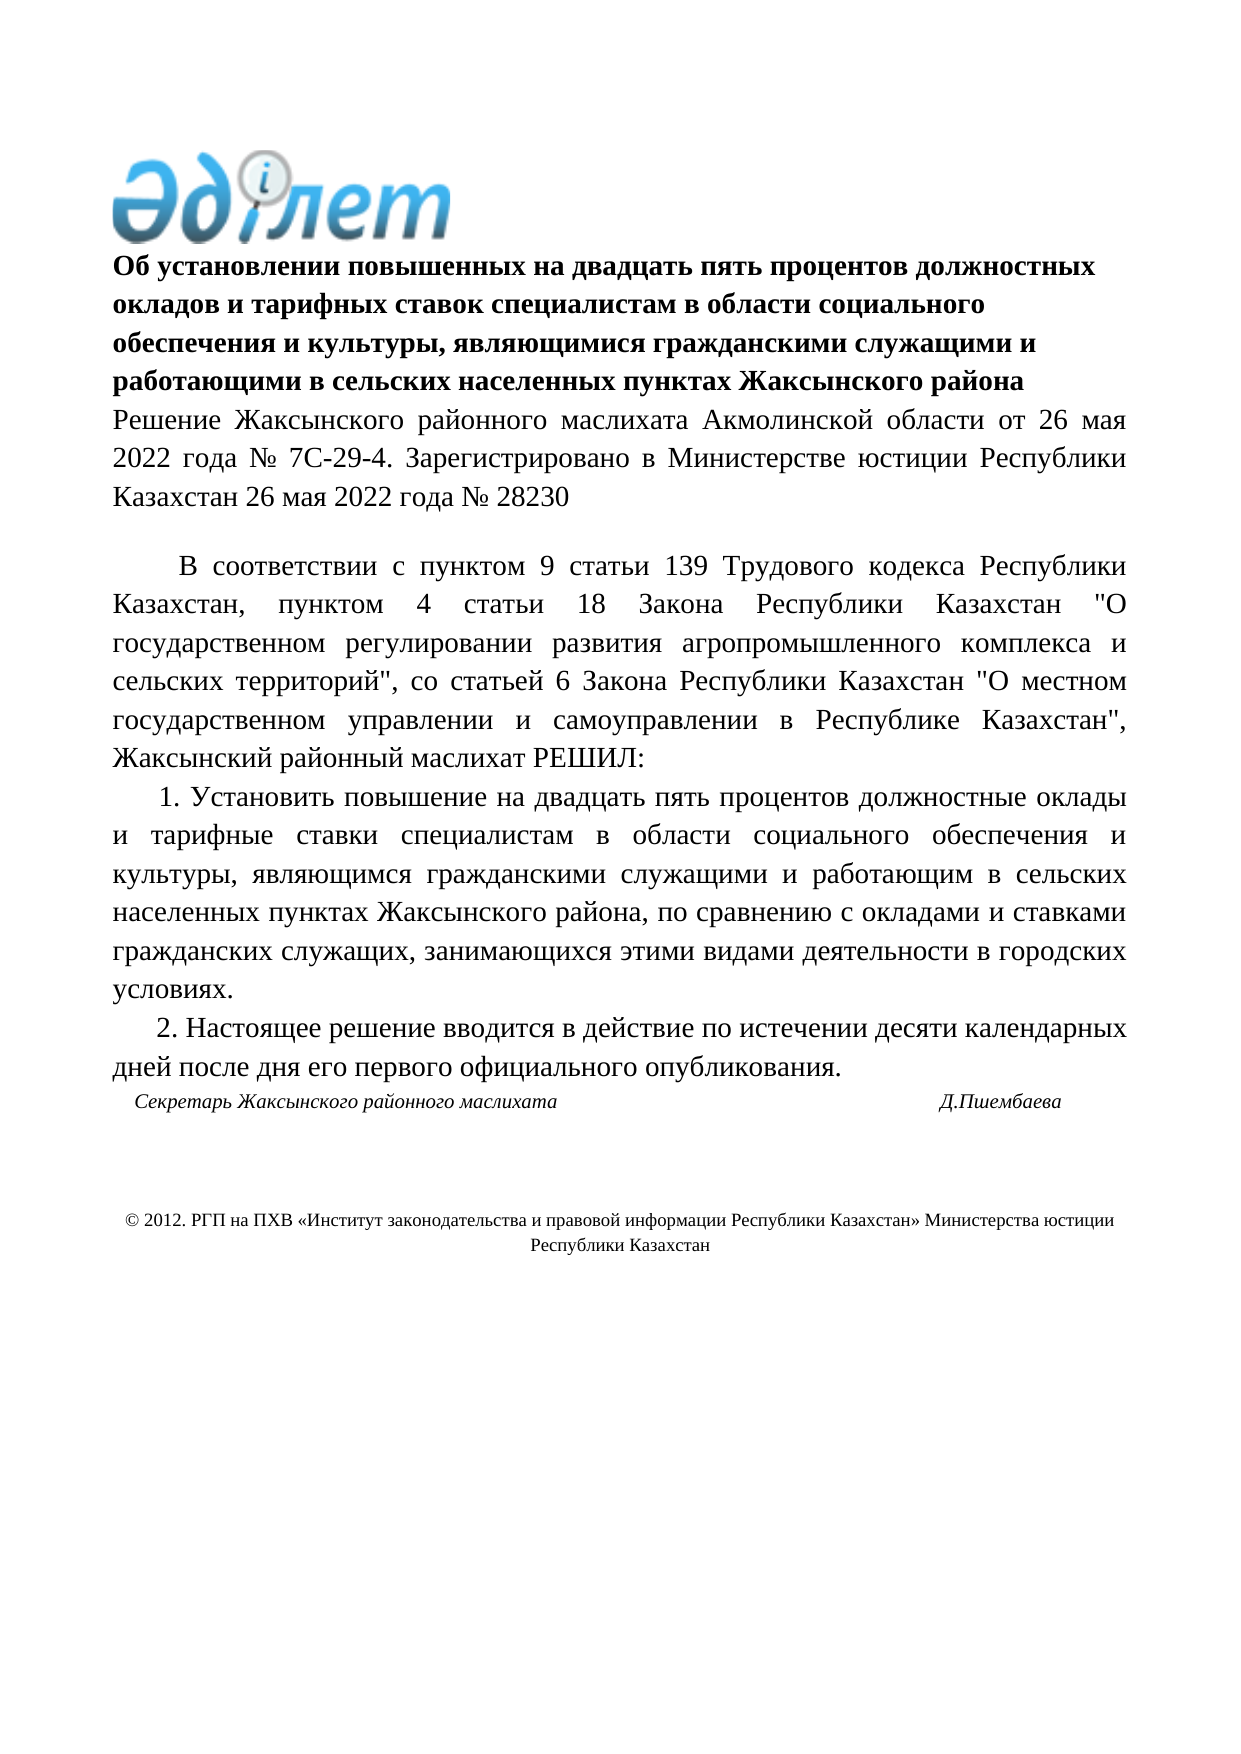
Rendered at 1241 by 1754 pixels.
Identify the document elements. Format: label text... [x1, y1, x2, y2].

picture [112, 150, 451, 244]
text © 2012. РГП на ПХВ «Институт законодательства и правовой информации Республики Казахстан» Министерства юстиции Республики Казахстан [112, 1209, 1128, 1255]
text 1. Установить повышение на двадцать пять процентов должностные оклады и тарифные ставки специалистам в области социального обеспечения и культуры, являющимся гражданскими служащими и работающим в сельских населенных пунктах Жаксынского района, по сравнению с окладами и ставками гражданских служащих, занимающихся этими видами деятельности в городских условиях. [112, 779, 1128, 1005]
text 2. Настоящее решение вводится в действие по истечении десяти календарных дней после дня его первого официального опубликования. [112, 1010, 1128, 1082]
table_header Секретарь Жаксынского районного маслихата [101, 1087, 939, 1118]
text В соответствии с пунктом 9 статьи 139 Трудового кодекса Республики Казахстан, пунктом 4 статьи 18 Закона Республики Казахстан "О государственном регулировании развития агропромышленного комплекса и сельских территорий", со статьей 6 Закона Республики Казахстан "О местном государственном управлении и самоуправлении в Республике Казахстан", Жаксынский районный маслихат РЕШИЛ: [112, 548, 1128, 774]
text Об установлении повышенных на двадцать пять процентов должностных окладов и тарифных ставок специалистам в области социального обеспечения и культуры, являющимися гражданскими служащими и работающими в сельских населенных пунктах Жаксынского района [112, 248, 1128, 397]
table_header Д.Пшембаева [939, 1087, 1240, 1118]
text Решение Жаксынского районного маслихата Акмолинской области от 26 мая 2022 года № 7С-29-4. Зарегистрировано в Министерстве юстиции Республики Казахстан 26 мая 2022 года № 28230 [112, 402, 1128, 512]
